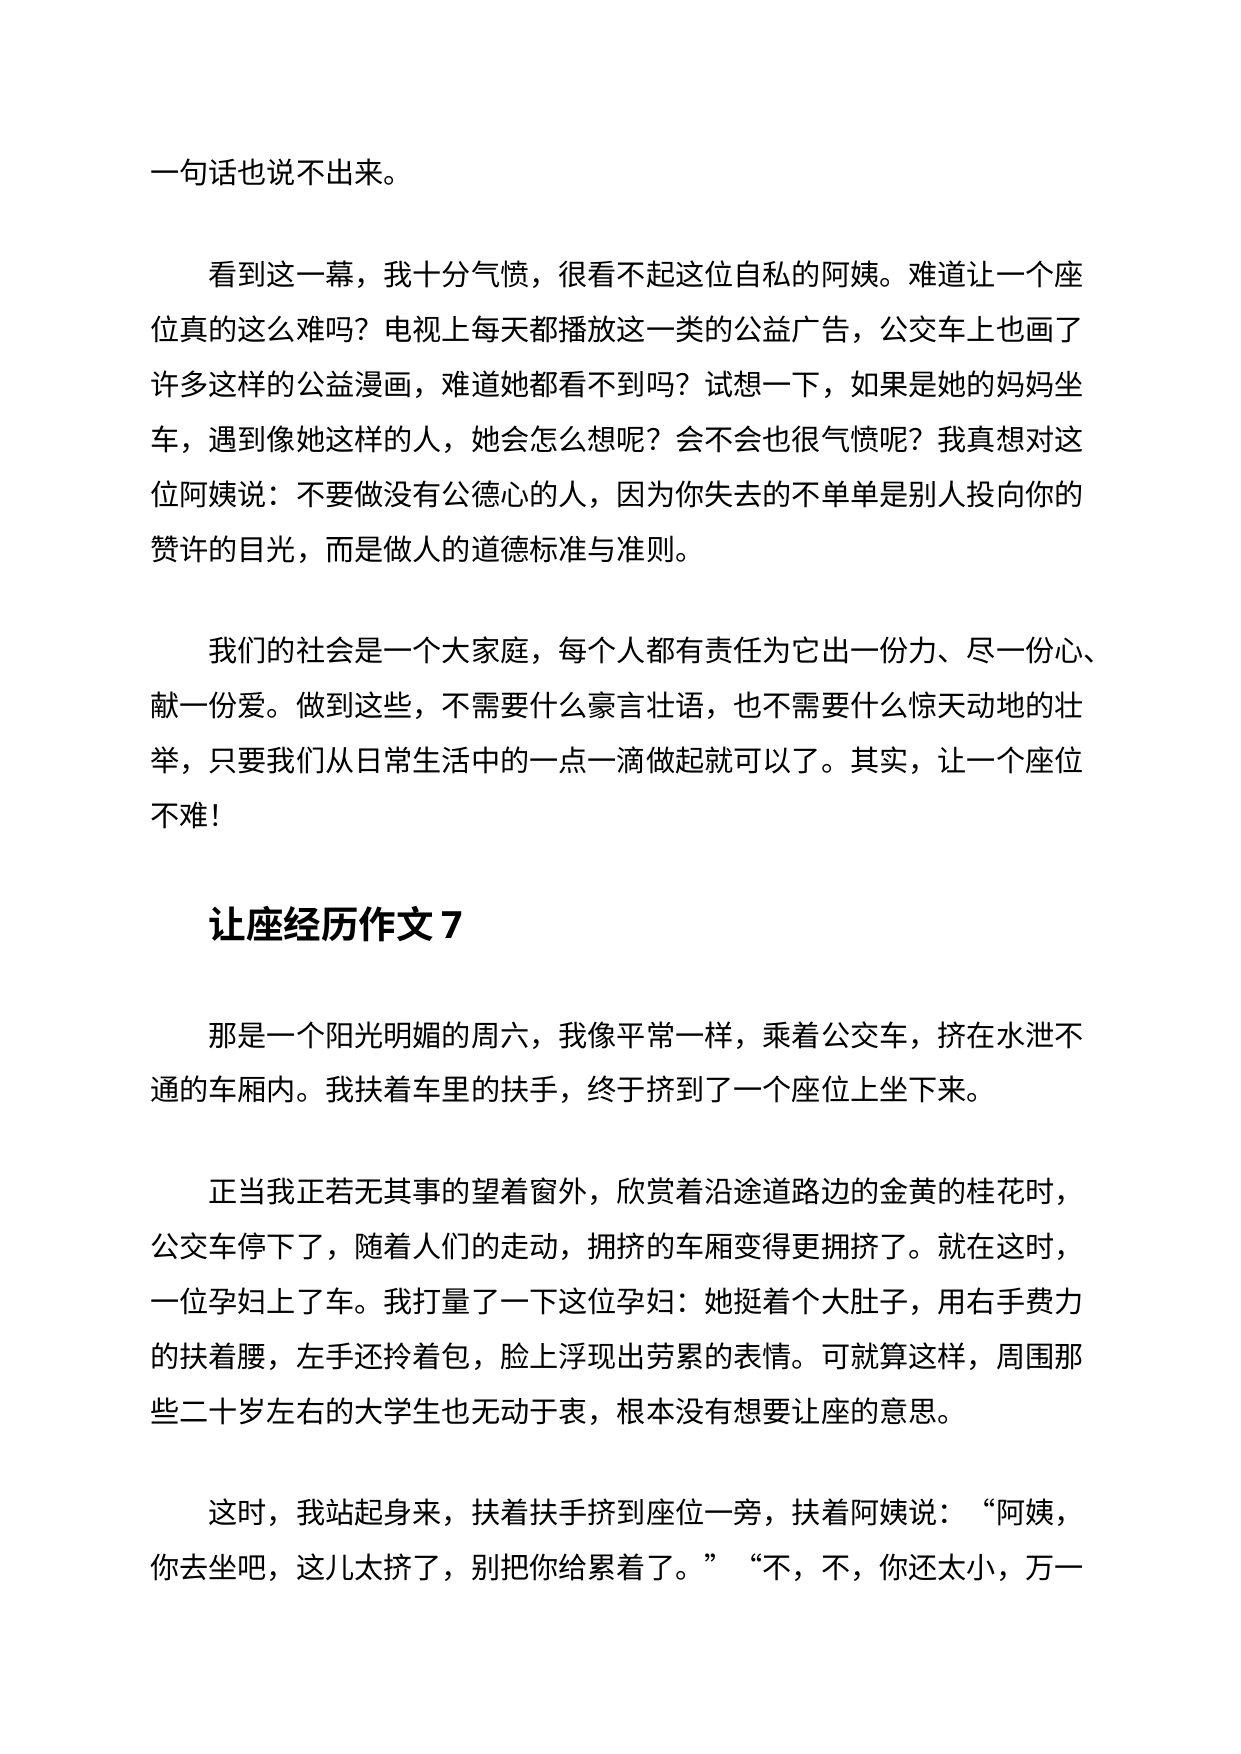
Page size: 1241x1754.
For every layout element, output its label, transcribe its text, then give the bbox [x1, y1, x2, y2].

text 那是一个阳光明媚的周六，我像平常一样，乘着公交车，挤在水泄不通的车厢内。我扶着车里的扶手，终于挤到了一个座位上坐下来。 [150, 1012, 1090, 1109]
text 看到这一幕，我十分气愤，很看不起这位自私的阿姨。难道让一个座位真的这么难吗？电视上每天都播放这一类的公益广告，公交车上也画了许多这样的公益漫画，难道她都看不到吗？试想一下，如果是她的妈妈坐车，遇到像她这样的人，她会怎么想呢？会不会也很气愤呢？我真想对这位阿姨说：不要做没有公德心的人，因为你失去的不单单是别人投向你的赞许的目光，而是做人的道德标准与准则。 [150, 252, 1090, 568]
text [150, 1490, 1090, 1587]
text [150, 150, 1090, 192]
text 正当我正若无其事的望着窗外，欣赏着沿途道路边的金黄的桂花时，公交车停下了，随着人们的走动，拥挤的车厢变得更拥挤了。就在这时，一位孕妇上了车。我打量了一下这位孕妇：她挺着个大肚子，用右手费力的扶着腰，左手还拎着包，脸上浮现出劳累的表情。可就算这样，周围那些二十岁左右的大学生也无动于衷，根本没有想要让座的意思。 [150, 1169, 1090, 1431]
text 让座经历作文7 [150, 894, 1090, 949]
text 我们的社会是一个大家庭，每个人都有责任为它出一份力、尽一份心、献一份爱。做到这些，不需要什么豪言壮语，也不需要什么惊天动地的壮举，只要我们从日常生活中的一点一滴做起就可以了。其实，让一个座位不难！ [150, 628, 1090, 835]
